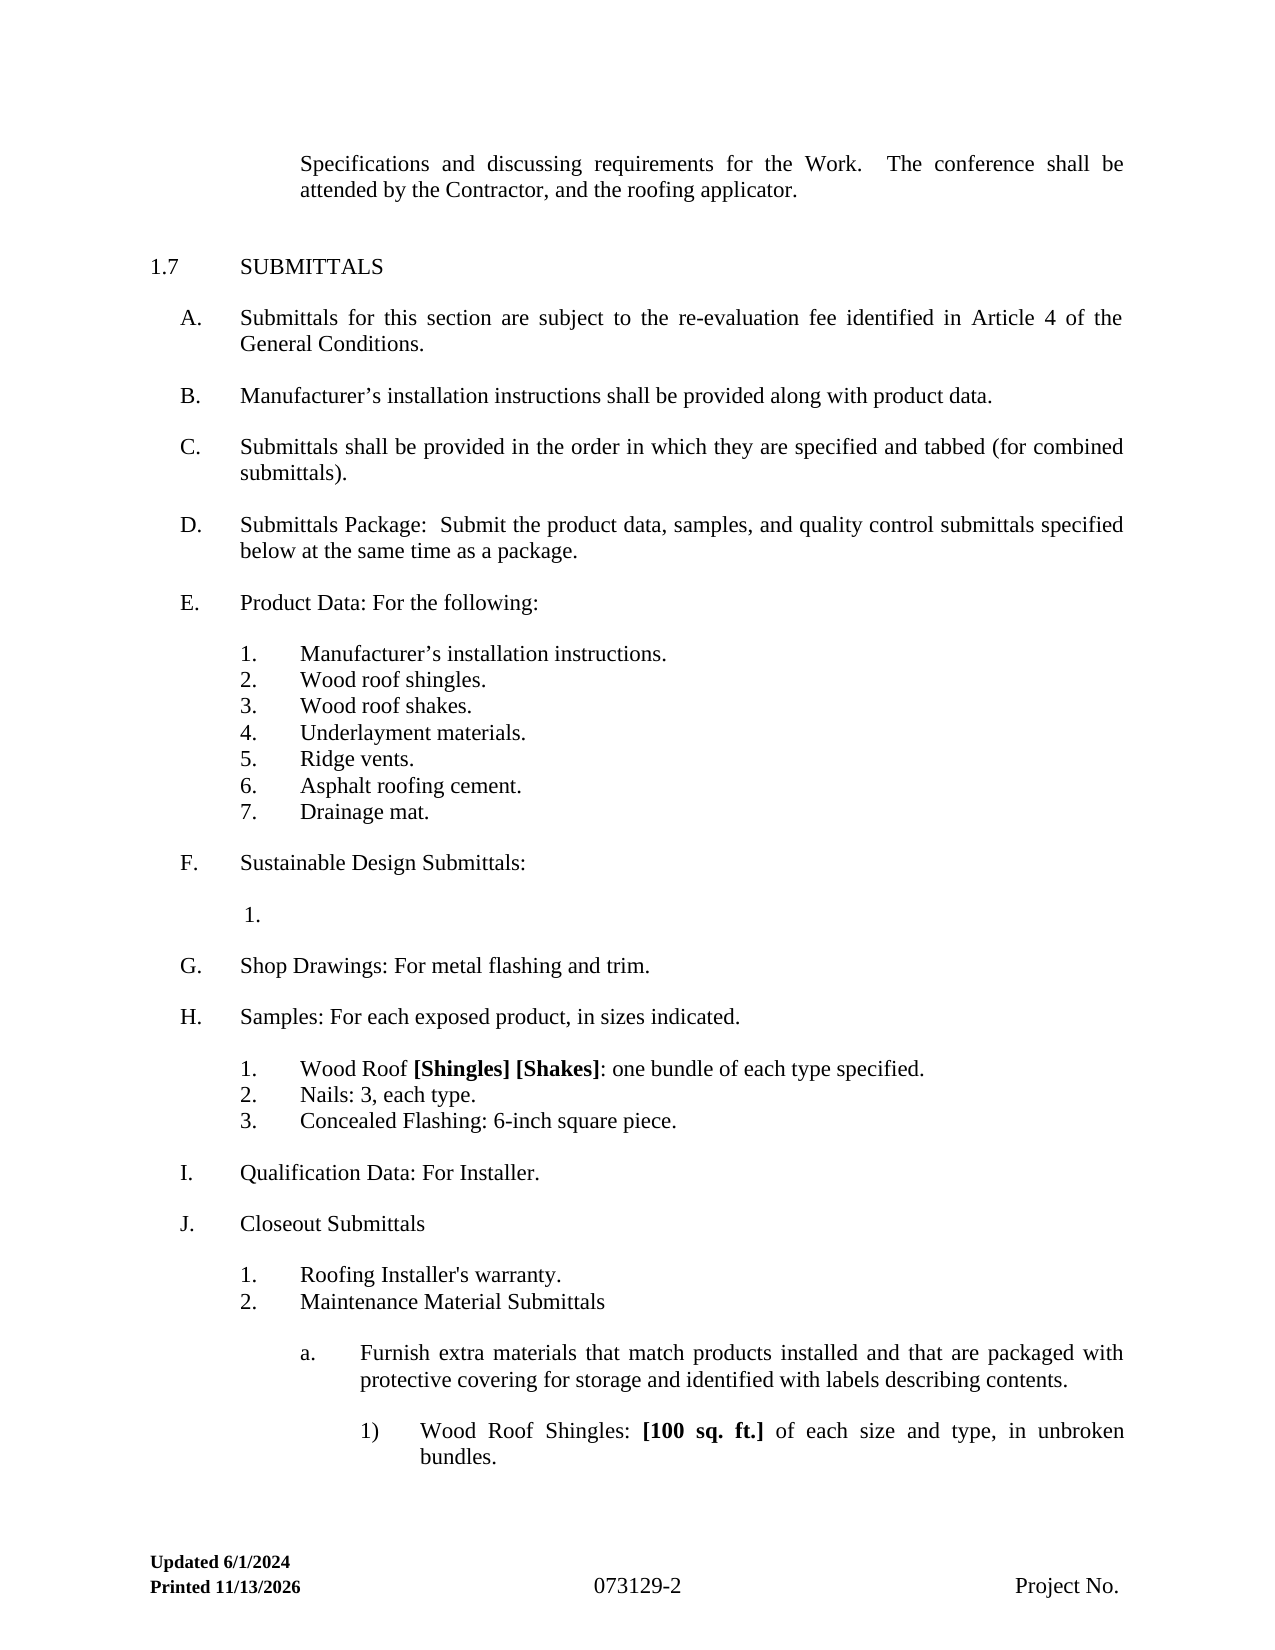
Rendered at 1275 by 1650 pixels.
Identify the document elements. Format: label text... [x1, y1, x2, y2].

text Nails: 3, each type. [240, 1081, 1125, 1107]
text SUBMITTALS [150, 253, 1125, 279]
text Shop Drawings: For metal flashing and trim. [180, 952, 1125, 978]
text Qualification Data: For Installer. [180, 1159, 1125, 1185]
text Sustainable Design Submittals: [180, 849, 1125, 876]
text Wood Roof [Shingles] [Shakes]: one bundle of each type specified. [240, 1055, 1125, 1081]
text Ridge vents. [240, 745, 1125, 772]
text Furnish extra materials that match products installed and that are packaged with protective covering for storage and identified with labels describing contents. [300, 1339, 1125, 1392]
text Wood Roof Shingles: [100 sq. ft.] of each size and type, in unbroken bundles. [360, 1417, 1125, 1470]
text Closeout Submittals [180, 1210, 1125, 1237]
text Submittals for this section are subject to the re-evaluation fee identified in Article 4 of the General Conditions. [180, 304, 1125, 357]
text Submittals shall be provided in the order in which they are specified and tabbed (for combined submittals). [180, 433, 1125, 486]
text Manufacturer’s installation instructions shall be provided along with product data. [180, 382, 1125, 408]
text Wood roof shakes. [240, 693, 1125, 719]
text Roofing Installer's warranty. [240, 1262, 1125, 1288]
text Maintenance Material Submittals [240, 1288, 1125, 1314]
text Samples: For each exposed product, in sizes indicated. [180, 1003, 1125, 1030]
text Concealed Flashing: 6-inch square piece. [240, 1107, 1125, 1134]
text Submittals Package: Submit the product data, samples, and quality control submittals specified below at the same time as a package. [180, 511, 1125, 563]
text Manufacturer’s installation instructions. [240, 640, 1125, 666]
text Drainage mat. [240, 798, 1125, 824]
text Product Data: For the following: [180, 588, 1125, 615]
text Wood roof shingles. [240, 666, 1125, 693]
text Underlayment materials. [240, 719, 1125, 745]
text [240, 150, 1125, 203]
text Asphalt roofing cement. [240, 772, 1125, 798]
